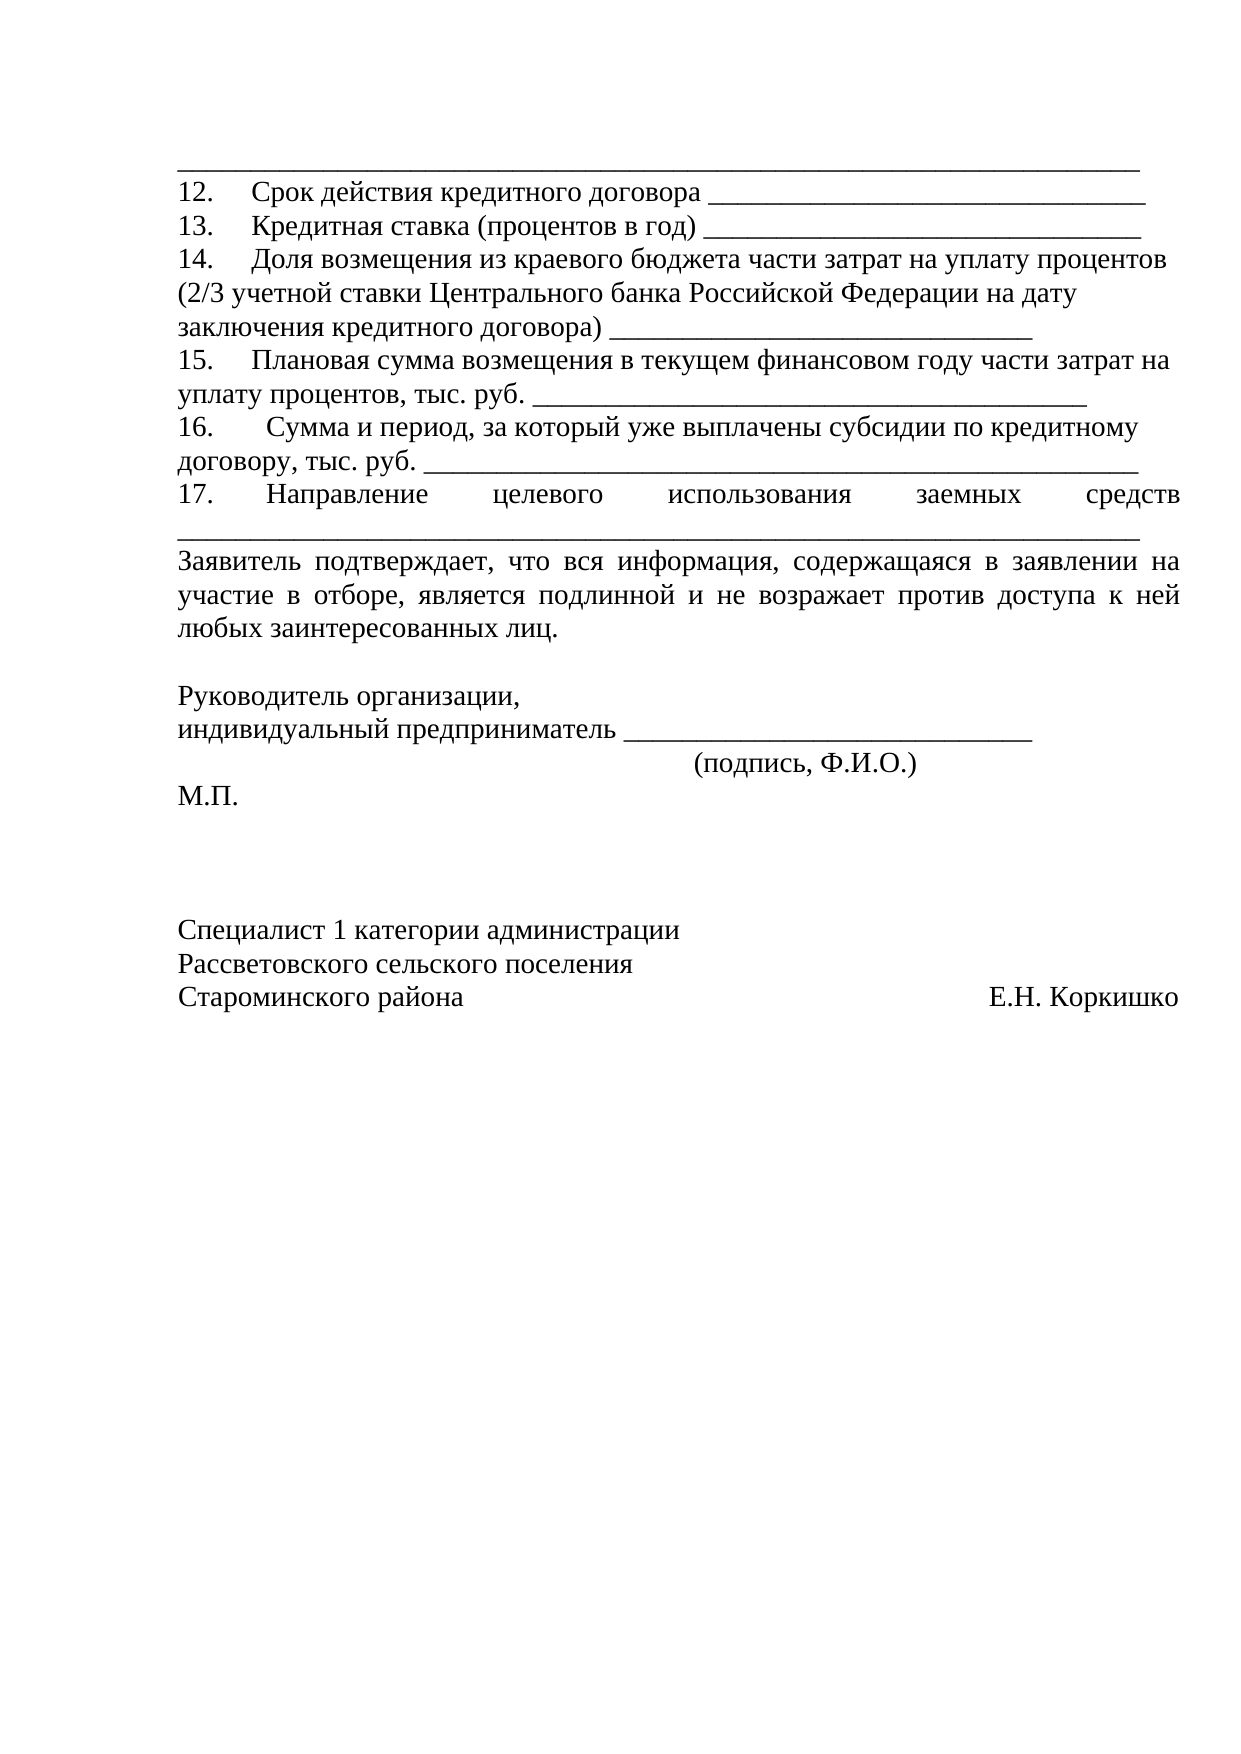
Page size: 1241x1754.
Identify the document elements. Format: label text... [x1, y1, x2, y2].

text М.П. [177, 778, 1181, 812]
text индивидуальный предприниматель ____________________________ [177, 711, 1181, 745]
text Рассветовского сельского поселения [177, 946, 1181, 979]
list Кредитная ставка (процентов в год) ______________________________ [177, 208, 1181, 242]
list Направление целевого использования заемных средств __________________________________________________________________ [177, 476, 1181, 543]
list Сумма и период, за который уже выплачены субсидии по кредитному договору, тыс. руб. _________________________________________________ [177, 409, 1181, 476]
text (подпись, Ф.И.О.) [693, 745, 1181, 778]
list Срок действия кредитного договора ______________________________ [177, 174, 1181, 208]
text Руководитель организации, [177, 678, 1181, 711]
text Староминского района Е.Н. Коркишко [177, 979, 1181, 1013]
list Доля возмещения из краевого бюджета части затрат на уплату процентов (2/3 учетной ставки Центрального банка Российской Федерации на дату заключения кредитного договора) _____________________________ [177, 242, 1181, 342]
text Заявитель подтверждает, что вся информация, содержащаяся в заявлении на участие в отборе, является подлинной и не возражает против доступа к ней любых заинтересованных лиц. [177, 543, 1181, 644]
list Плановая сумма возмещения в текущем финансовом году части затрат на уплату процентов, тыс. руб. ______________________________________ [177, 342, 1181, 409]
text Специалист 1 категории администрации [177, 912, 1181, 946]
text __________________________________________________________________ [177, 141, 1181, 174]
